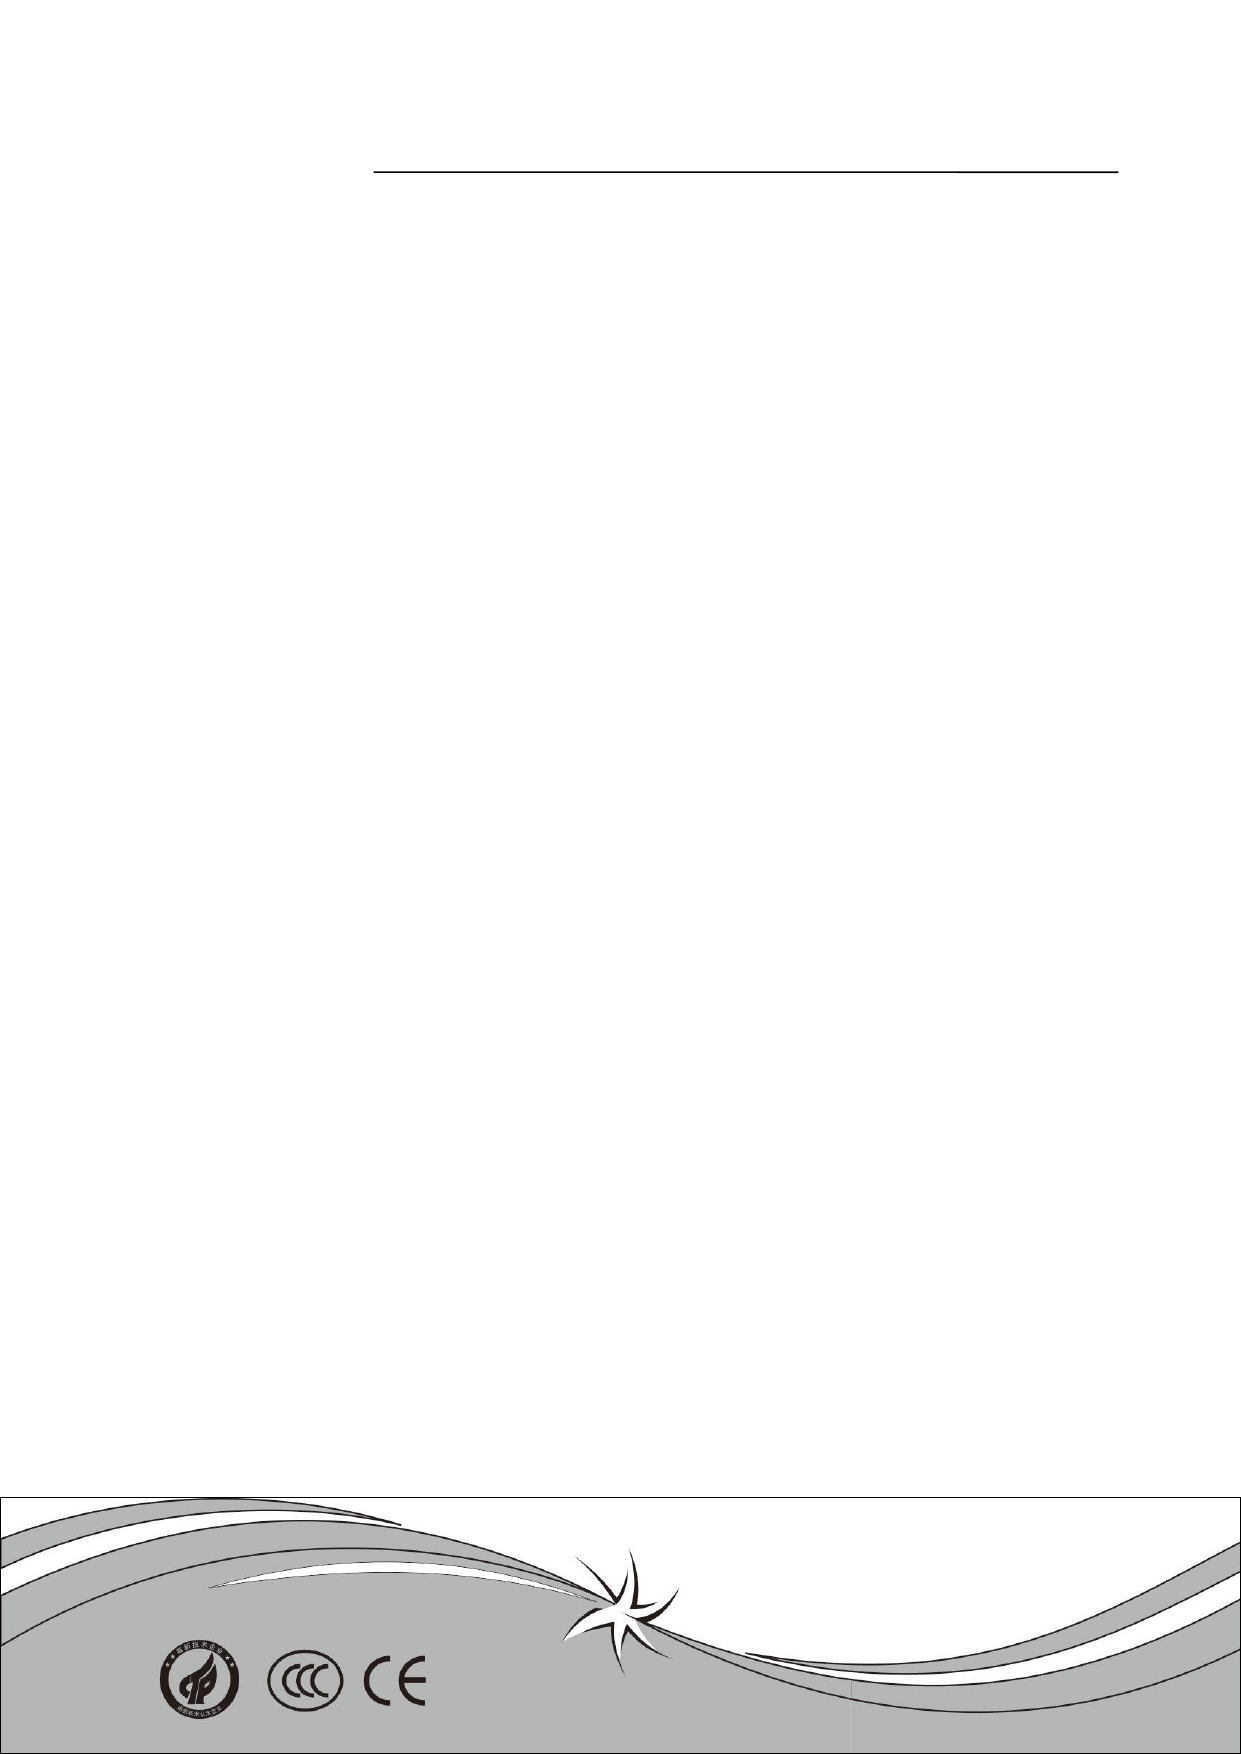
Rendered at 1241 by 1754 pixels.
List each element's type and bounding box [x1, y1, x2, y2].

picture [1, 1498, 1240, 1753]
